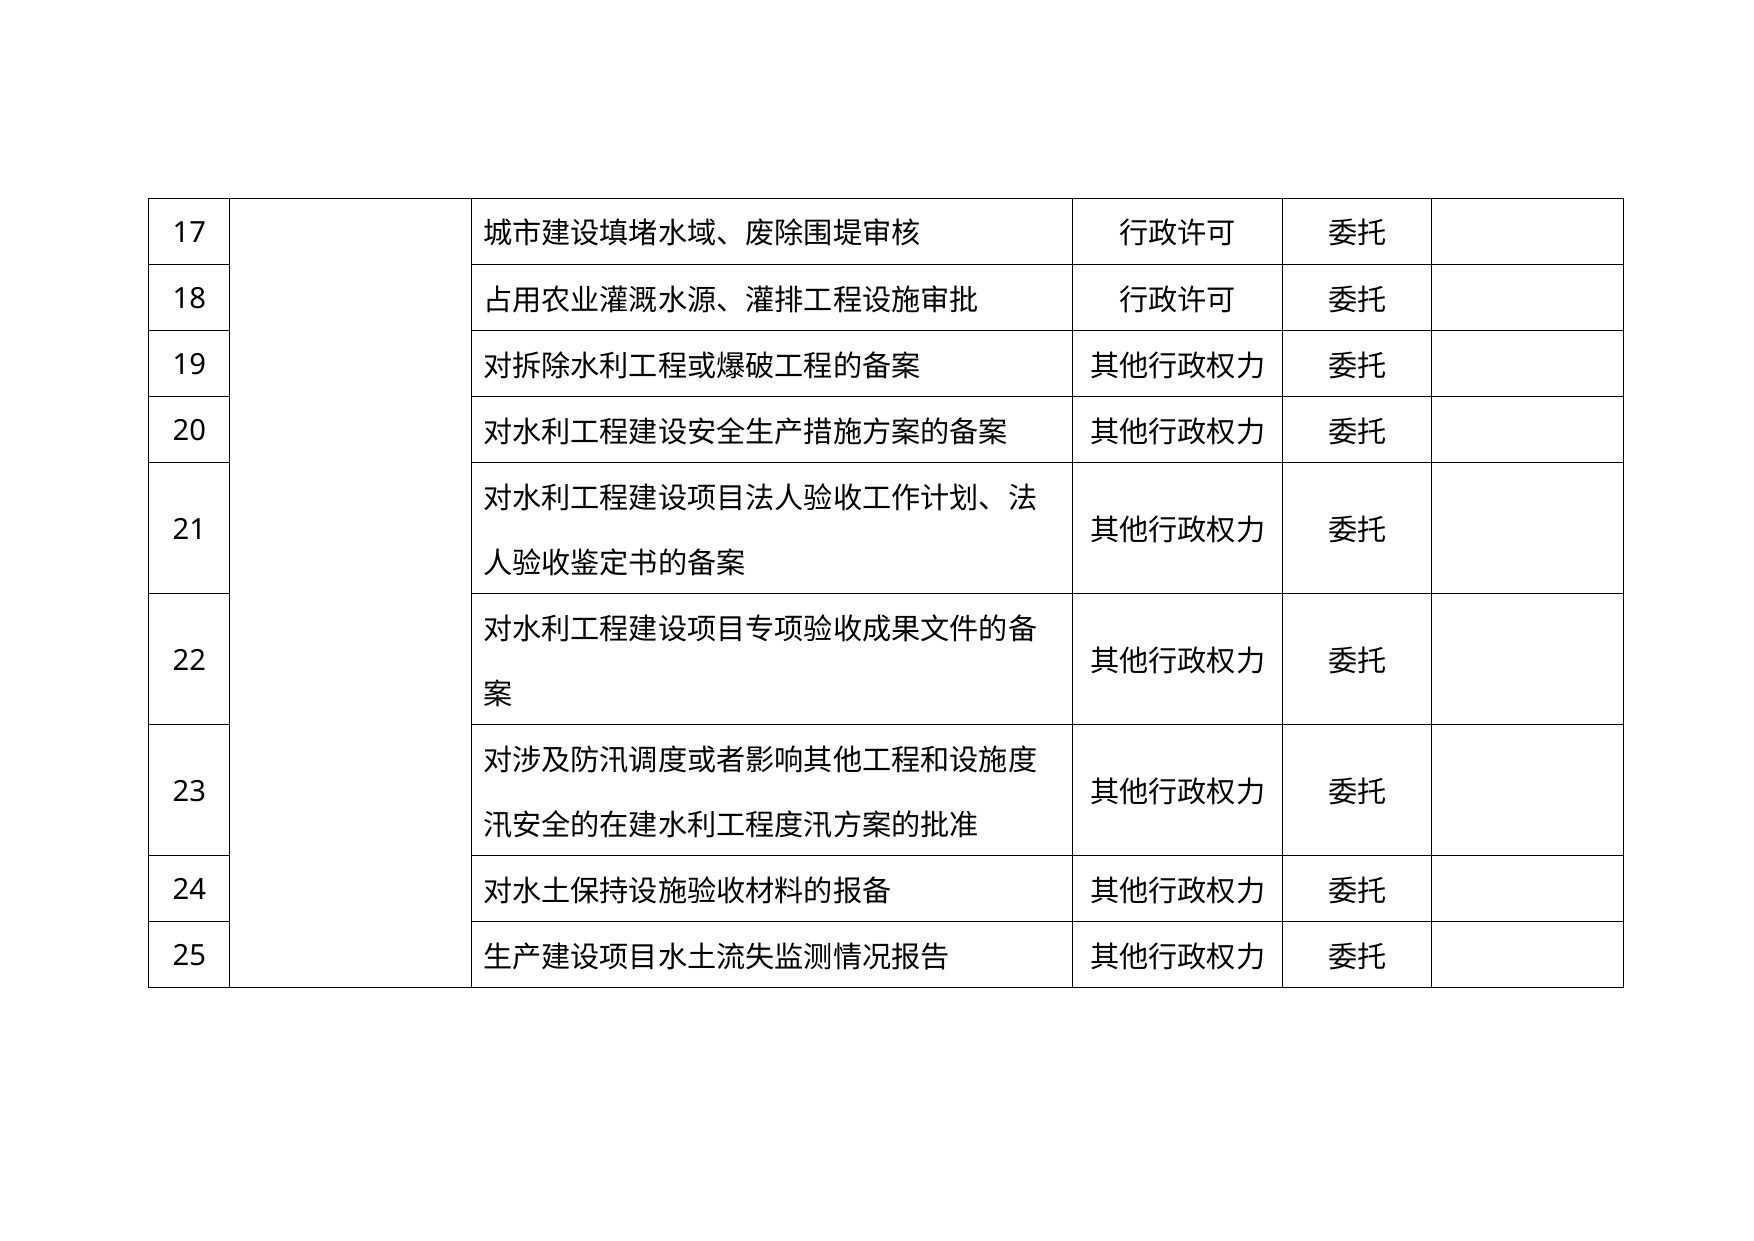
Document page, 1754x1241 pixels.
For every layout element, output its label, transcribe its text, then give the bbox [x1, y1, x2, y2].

table_cell [1432, 265, 1623, 330]
table_cell 对拆除水利工程或爆破工程的备案 [472, 331, 1072, 396]
table_cell 对水利工程建设项目法人验收工作计划、法人验收鉴定书的备案 [472, 463, 1072, 593]
table_cell 17 [149, 199, 229, 264]
table_cell 21 [149, 463, 229, 593]
table_cell 委托 [1283, 594, 1431, 724]
table_cell 委托 [1283, 922, 1431, 987]
table_cell [1432, 199, 1623, 264]
table_cell 对水土保持设施验收材料的报备 [472, 856, 1072, 921]
table_cell 占用农业灌溉水源、灌排工程设施审批 [472, 265, 1072, 330]
table_cell 对水利工程建设项目专项验收成果文件的备案 [472, 594, 1072, 724]
table_cell 20 [149, 397, 229, 462]
table_cell 行政许可 [1073, 199, 1282, 264]
table_cell [1432, 594, 1623, 724]
table_cell 委托 [1283, 856, 1431, 921]
table_cell 城市建设填堵水域、废除围堤审核 [472, 199, 1072, 264]
table_cell [1432, 331, 1623, 396]
table_cell 委托 [1283, 725, 1431, 855]
table_cell 25 [149, 922, 229, 987]
table_cell 委托 [1283, 331, 1431, 396]
table_cell 生产建设项目水土流失监测情况报告 [472, 922, 1072, 987]
table_cell 行政许可 [1073, 265, 1282, 330]
table_cell 对涉及防汛调度或者影响其他工程和设施度汛安全的在建水利工程度汛方案的批准 [472, 725, 1072, 855]
table_cell 22 [149, 594, 229, 724]
table_cell [1432, 922, 1623, 987]
table_cell 委托 [1283, 199, 1431, 264]
table_cell 19 [149, 331, 229, 396]
table_cell 其他行政权力 [1073, 856, 1282, 921]
table_cell 其他行政权力 [1073, 463, 1282, 593]
table_cell 24 [149, 856, 229, 921]
table_cell [1432, 725, 1623, 855]
table_cell 对水利工程建设安全生产措施方案的备案 [472, 397, 1072, 462]
table_cell 其他行政权力 [1073, 594, 1282, 724]
table_cell 其他行政权力 [1073, 922, 1282, 987]
table_cell 23 [149, 725, 229, 855]
table_cell [1432, 856, 1623, 921]
table_cell 委托 [1283, 265, 1431, 330]
table_cell [1432, 463, 1623, 593]
table_cell 委托 [1283, 463, 1431, 593]
table_cell 18 [149, 265, 229, 330]
table_cell 委托 [1283, 397, 1431, 462]
table_cell 其他行政权力 [1073, 397, 1282, 462]
table_cell [1432, 397, 1623, 462]
table_cell 其他行政权力 [1073, 725, 1282, 855]
table_cell 其他行政权力 [1073, 331, 1282, 396]
